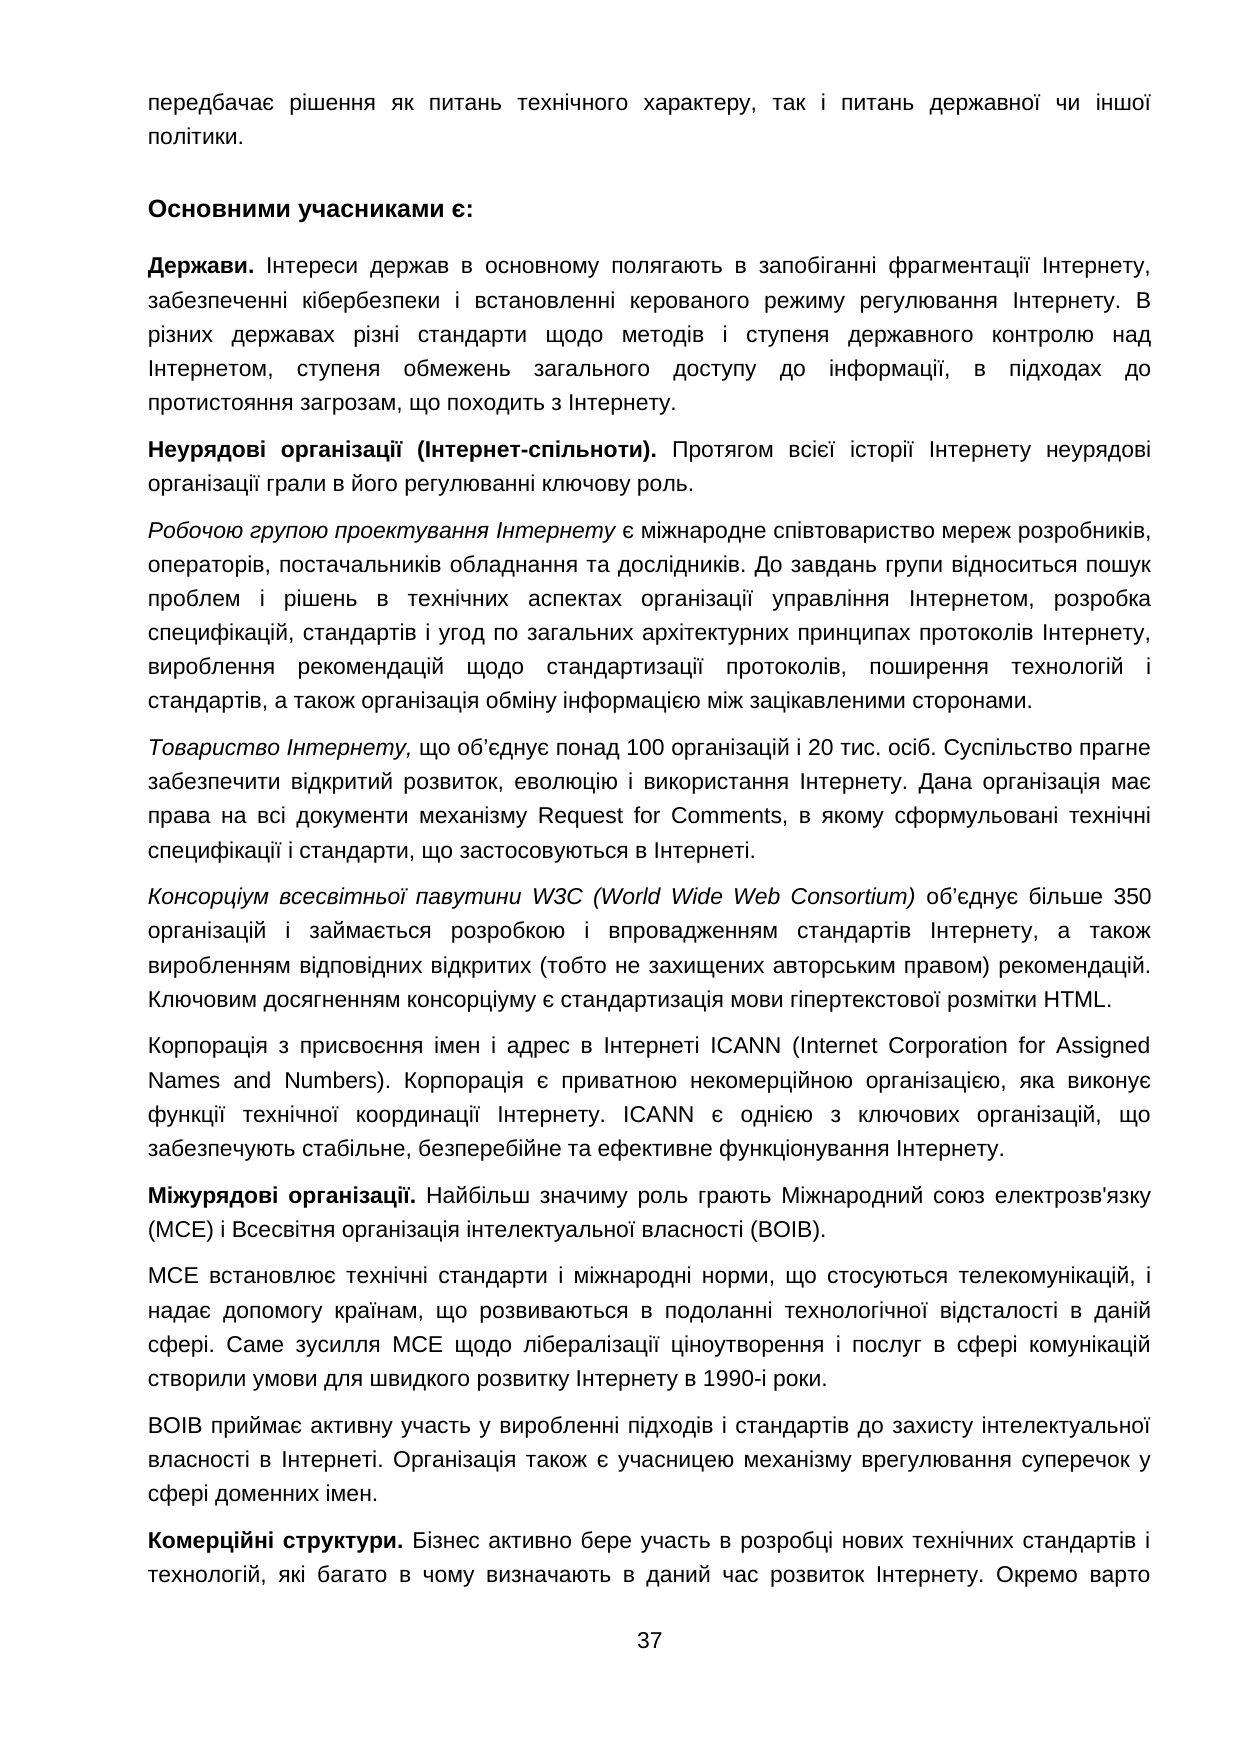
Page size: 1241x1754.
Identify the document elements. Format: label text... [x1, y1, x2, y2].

text Консорціум всесвітньої павутини W3C (World Wide Web Consortium) об’єднує більше 350 організацій і займається розробкою і впровадженням стандартів Інтернету, а також виробленням відповідних відкритих (тобто не захищених авторським правом) рекомендацій. Ключовим досягненням консорціуму є стандартизація мови гіпертекстової розмітки HTML. [148, 883, 1152, 1012]
text МСЕ встановлює технічні стандарти і міжнародні норми, що стосуються телекомунікацій, і надає допомогу країнам, що розвиваються в подоланні технологічної відсталості в даній сфері. Саме зусилля МСЕ щодо лібералізації ціноутворення і послуг в сфері комунікацій створили умови для швидкого розвитку Інтернету в 1990-і роки. [148, 1262, 1152, 1391]
text Міжурядові організації. Найбільш значиму роль грають Міжнародний союз електрозв'язку (МСЕ) і Всесвітня організація інтелектуальної власності (ВОІВ). [148, 1182, 1152, 1242]
text ВОІВ приймає активну участь у виробленні підходів і стандартів до захисту інтелектуальної власності в Інтернеті. Організація також є учасницею механізму врегулювання суперечок у сфері доменних імен. [148, 1412, 1152, 1506]
subtitle Основними учасниками є: [148, 194, 1152, 223]
text Неурядові організації (Інтернет-спільноти). Протягом всієї історії Інтернету неурядові організації грали в його регулюванні ключову роль. [148, 436, 1152, 496]
text Держави. Інтереси держав в основному полягають в запобіганні фрагментації Інтернету, забезпеченні кібербезпеки і встановленні керованого режиму регулювання Інтернету. В різних державах різні стандарти щодо методів і ступеня державного контролю над Інтернетом, ступеня обмежень загального доступу до інформації, в підходах до протистояння загрозам, що походить з Інтернету. [148, 252, 1152, 416]
text Корпорація з присвоєння імен і адрес в Інтернеті ICANN (Internet Corporation for Assigned Names and Numbers). Корпорація є приватною некомерційною організацією, яка виконує функції технічної координації Інтернету. ICANN є однією з ключових організацій, що забезпечують стабільне, безперебійне та ефективне функціонування Інтернету. [148, 1032, 1152, 1161]
text Робочою групою проектування Інтернету є міжнародне співтовариство мереж розробників, операторів, постачальників обладнання та дослідників. До завдань групи відноситься пошук проблем і рішень в технічних аспектах організації управління Інтернетом, розробка специфікацій, стандартів і угод по загальних архітектурних принципах протоколів Інтернету, вироблення рекомендацій щодо стандартизації протоколів, поширення технологій і стандартів, а також організація обміну інформацією між зацікавленими сторонами. [148, 517, 1152, 714]
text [148, 1527, 1152, 1587]
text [148, 88, 1152, 149]
text Товариство Інтернету, що об’єднує понад 100 організацій і 20 тис. осіб. Суспільство прагне забезпечити відкритий розвиток, еволюцію і використання Інтернету. Дана організація має права на всі документи механізму Request for Comments, в якому сформульовані технічні специфікації і стандарти, що застосовуються в Інтернеті. [148, 734, 1152, 863]
